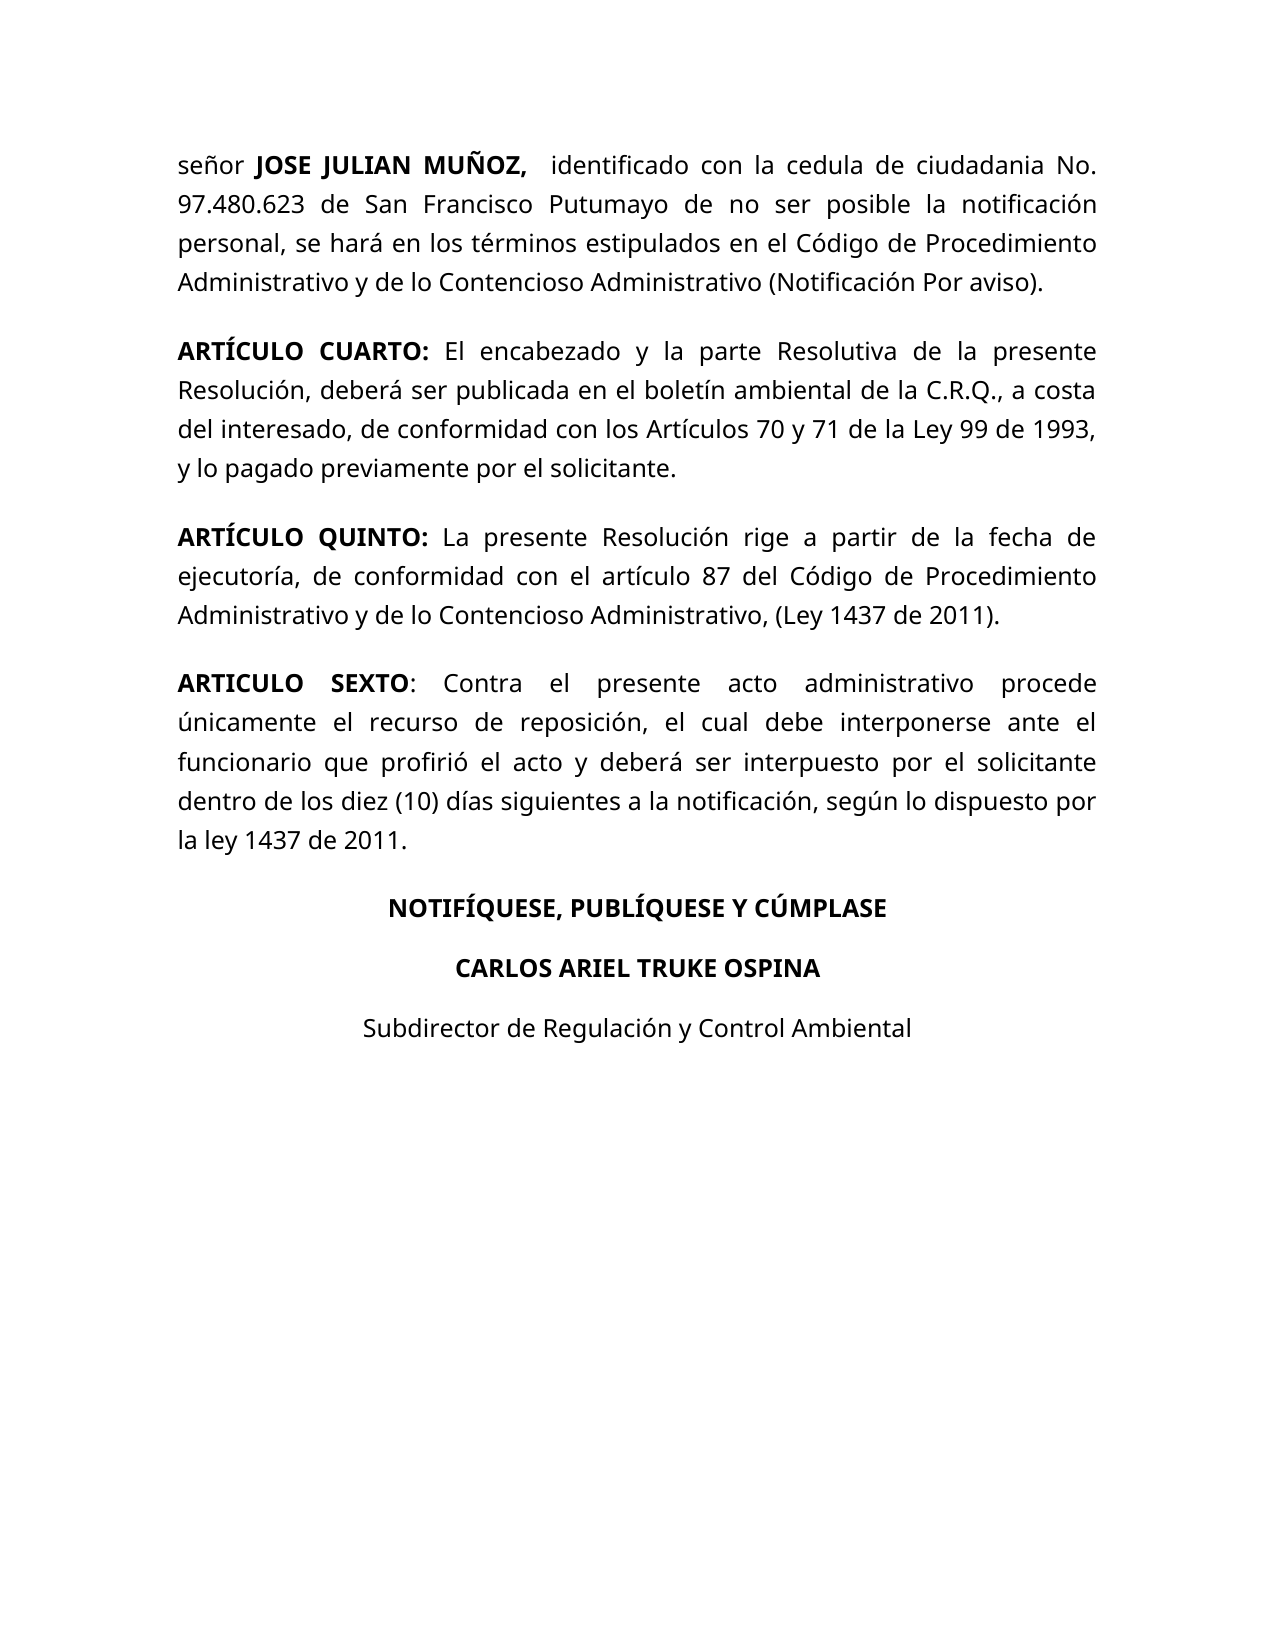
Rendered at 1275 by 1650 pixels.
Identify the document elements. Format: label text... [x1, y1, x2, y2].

text ARTÍCULO QUINTO: La presente Resolución rige a partir de la fecha de ejecutoría, de conformidad con el artículo 87 del Código de Procedimiento Administrativo y de lo Contencioso Administrativo, (Ley 1437 de 2011). [177, 519, 1098, 632]
text ARTICULO SEXTO: Contra el presente acto administrativo procede únicamente el recurso de reposición, el cual debe interponerse ante el funcionario que profirió el acto y deberá ser interpuesto por el solicitante dentro de los diez (10) días siguientes a la notificación, según lo dispuesto por la ley 1437 de 2011. [177, 666, 1098, 857]
text NOTIFÍQUESE, PUBLÍQUESE Y CÚMPLASE [177, 891, 1098, 925]
text ARTÍCULO CUARTO: El encabezado y la parte Resolutiva de la presente Resolución, deberá ser publicada en el boletín ambiental de la C.R.Q., a costa del interesado, de conformidad con los Artículos 70 y 71 de la Ley 99 de 1993, y lo pagado previamente por el solicitante. [177, 333, 1098, 485]
text Subdirector de Regulación y Control Ambiental [177, 1011, 1098, 1045]
text CARLOS ARIEL TRUKE OSPINA [177, 951, 1098, 985]
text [177, 148, 1098, 299]
